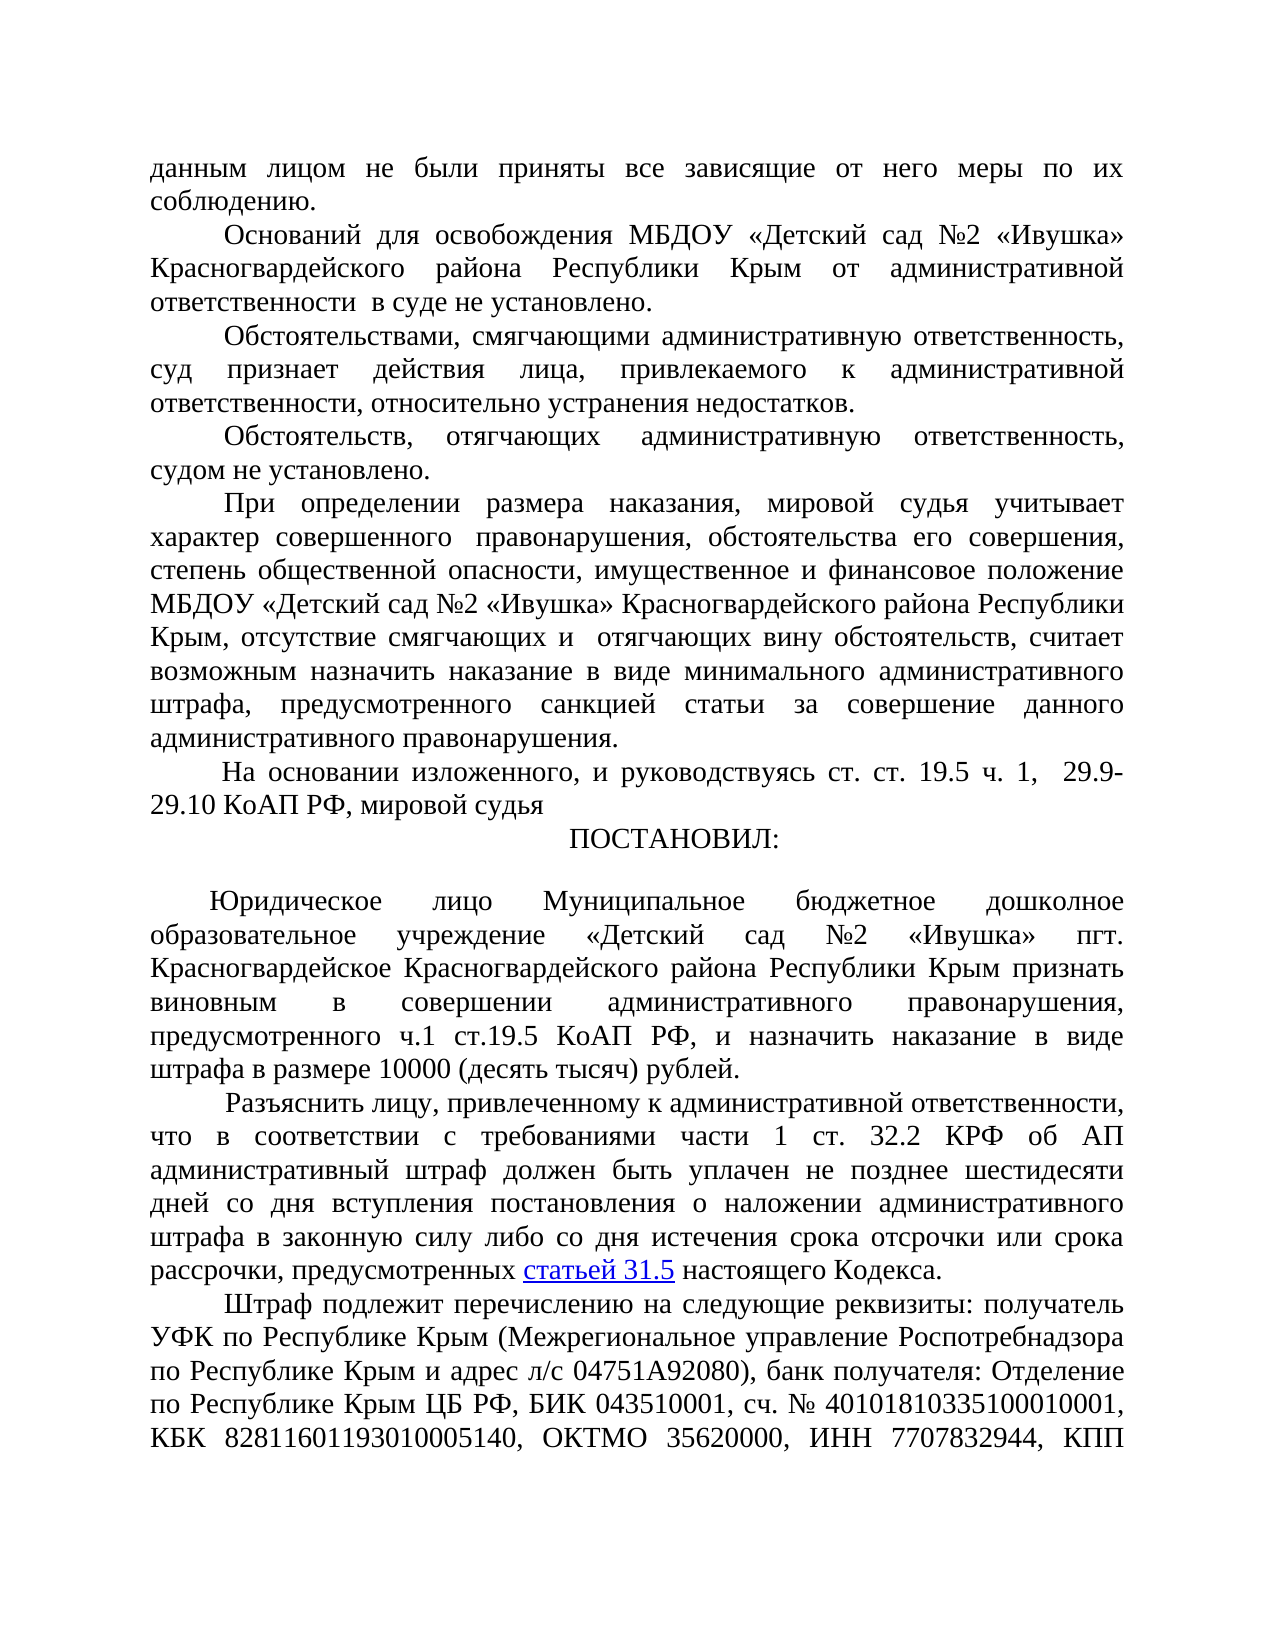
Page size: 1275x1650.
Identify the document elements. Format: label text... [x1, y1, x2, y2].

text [150, 1286, 1125, 1454]
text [150, 150, 1125, 217]
text Разъяснить лицу, привлеченному к административной ответственности, что в соответствии с требованиями части 1 ст. 32.2 КРФ об АП административный штраф должен быть уплачен не позднее шестидесяти дней со дня вступления постановления о наложении административного штрафа в законную силу либо со дня истечения срока отсрочки или срока рассрочки, предусмотренных статьей 31.5 настоящего Кодекса. [150, 1085, 1125, 1286]
text Юридическое лицо Муниципальное бюджетное дошколное образовательное учреждение «Детский сад №2 «Ивушка» пгт. Красногвардейское Красногвардейского района Республики Крым признать виновным в совершении административного правонарушения, предусмотренного ч.1 ст.19.5 КоАП РФ, и назначить наказание в виде штрафа в размере 10000 (десять тысяч) рублей. [150, 883, 1125, 1085]
text Обстоятельств, отягчающих административную ответственность, судом не установлено. [150, 418, 1125, 485]
text При определении размера наказания, мировой судья учитывает характер совершенного правонарушения, обстоятельства его совершения, степень общественной опасности, имущественное и финансовое положение МБДОУ «Детский сад №2 «Ивушка» Красногвардейского района Республики Крым, отсутствие смягчающих и отягчающих вину обстоятельств, считает возможным назначить наказание в виде минимального административного штрафа, предусмотренного санкцией статьи за совершение данного административного правонарушения. [150, 485, 1125, 754]
text На основании изложенного, и руководствуясь ст. ст. 19.5 ч. 1, 29.9-29.10 КоАП РФ, мировой судья [150, 754, 1125, 821]
text Обстоятельствами, смягчающими административную ответственность, суд признает действия лица, привлекаемого к административной ответственности, относительно устранения недостатков. [150, 318, 1125, 418]
text Оснований для освобождения МБДОУ «Детский сад №2 «Ивушка» Красногвардейского района Республики Крым от административной ответственности в суде не установлено. [150, 217, 1125, 318]
text ПОСТАНОВИЛ: [150, 821, 1125, 854]
